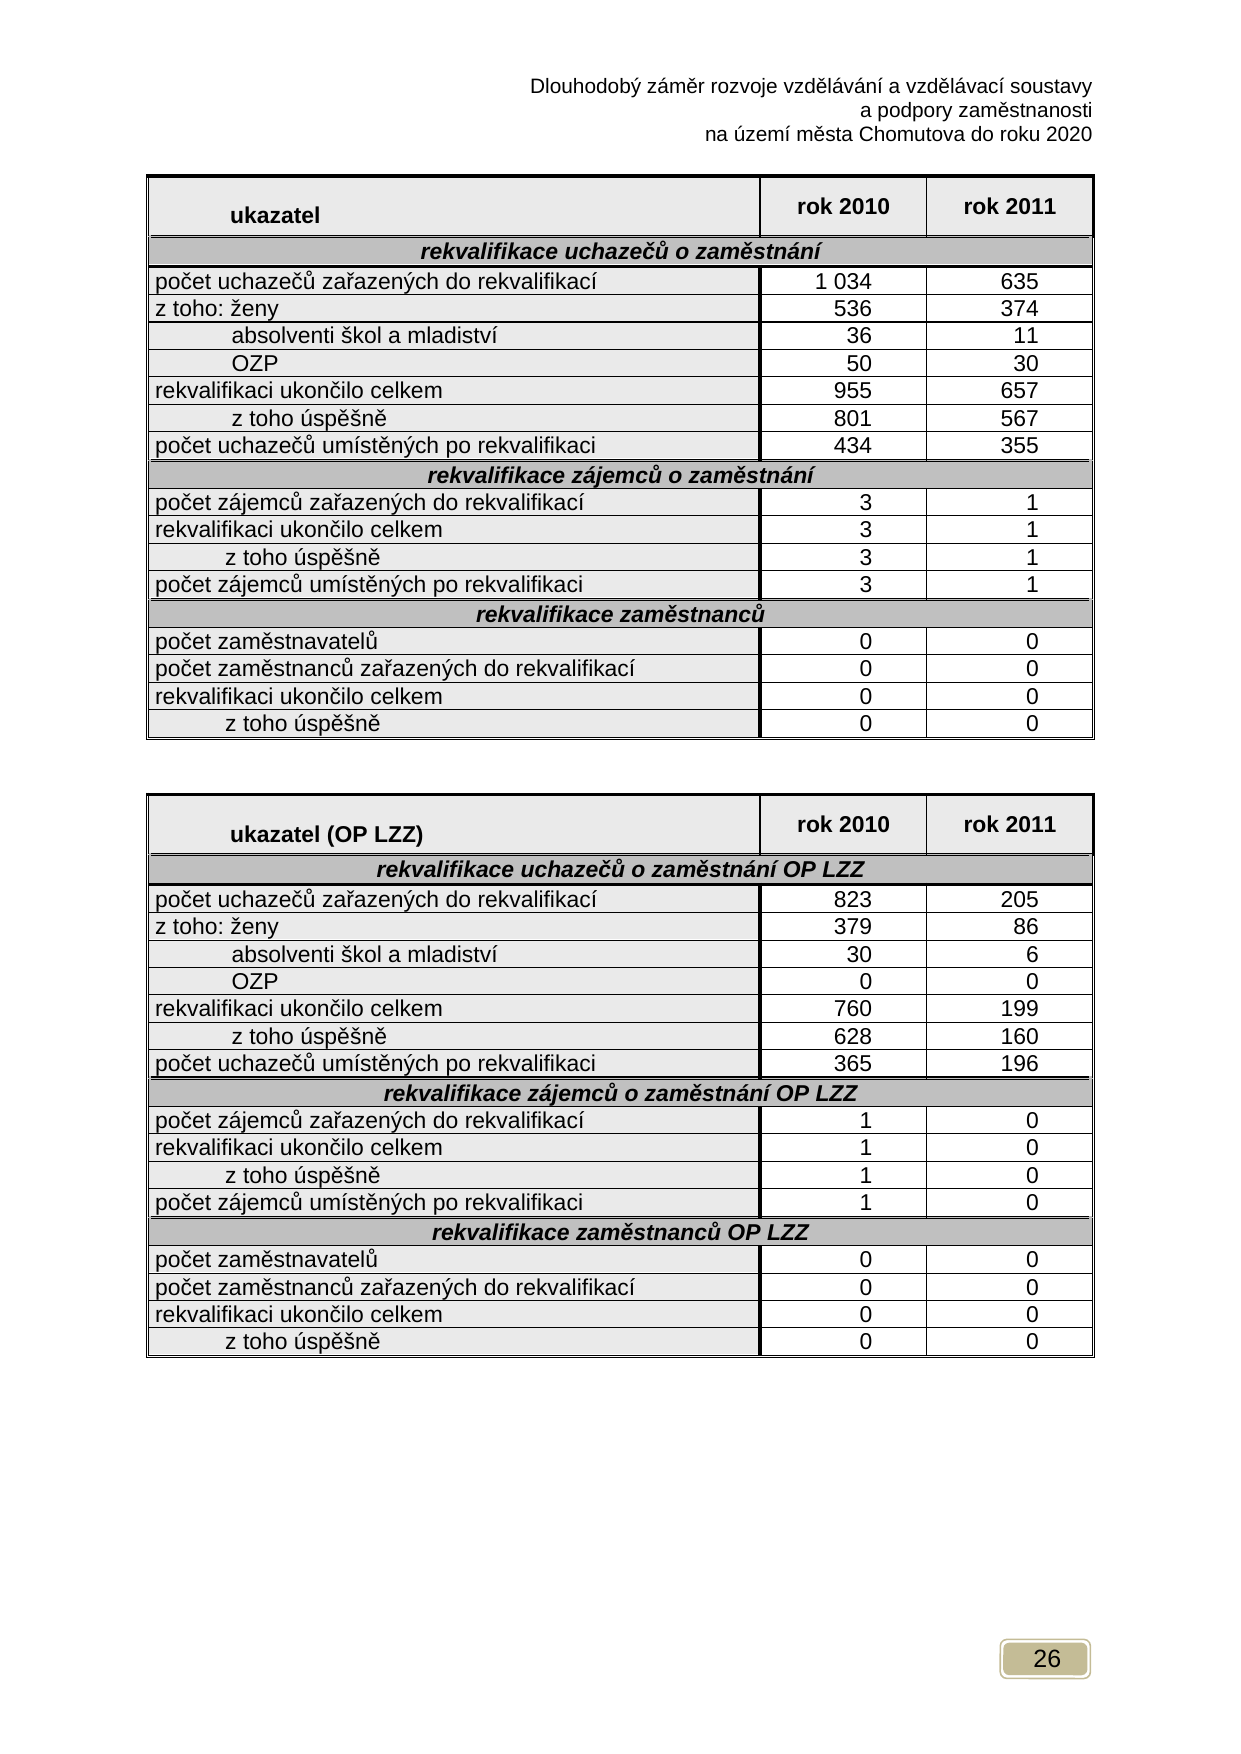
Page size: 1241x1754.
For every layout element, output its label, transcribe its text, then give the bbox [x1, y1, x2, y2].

table_cell OZP [149, 350, 758, 376]
table_cell 11 [927, 323, 1092, 349]
table_cell rekvalifikace zaměstnanců OP LZZ [149, 1216, 1092, 1245]
table_cell 635 [927, 268, 1092, 294]
table_cell počet zájemců umístěných po rekvalifikaci [149, 1189, 758, 1216]
table_header rok 2011 [927, 796, 1092, 853]
table_cell počet uchazečů zařazených do rekvalifikací [149, 886, 758, 912]
table_header rok 2011 [927, 178, 1092, 235]
table_cell 196 [927, 1050, 1092, 1076]
table_cell z toho úspěšně [149, 710, 758, 737]
table_cell rekvalifikace zájemců o zaměstnání OP LZZ [149, 1076, 1092, 1106]
table_cell rekvalifikaci ukončilo celkem [149, 1134, 758, 1161]
table_cell 0 [762, 1246, 926, 1272]
table_cell 160 [927, 1023, 1092, 1049]
table_cell z toho: ženy [149, 913, 758, 939]
table_cell z toho úspěšně [149, 1023, 758, 1049]
table_cell počet zaměstnanců zařazených do rekvalifikací [149, 1274, 758, 1300]
table_cell 0 [927, 1274, 1092, 1300]
table_cell rekvalifikaci ukončilo celkem [149, 995, 758, 1022]
table_cell 0 [927, 710, 1092, 737]
table_header ukazatel [149, 178, 759, 235]
table_cell rekvalifikace uchazečů o zaměstnání OP LZZ [148, 853, 1092, 883]
table_cell 3 [762, 516, 926, 543]
table_cell 0 [927, 1107, 1092, 1133]
table_cell rekvalifikaci ukončilo celkem [149, 377, 758, 404]
table_cell 1 [762, 1162, 926, 1188]
table_cell OZP [149, 968, 758, 994]
table_cell z toho: ženy [149, 295, 758, 321]
table_cell 0 [762, 683, 926, 709]
table_cell 0 [927, 655, 1092, 682]
table_cell 0 [927, 1301, 1092, 1327]
table_cell rekvalifikaci ukončilo celkem [149, 1301, 758, 1327]
table_cell 355 [927, 432, 1092, 458]
table_cell 1 [927, 516, 1092, 543]
table_cell počet zaměstnavatelů [149, 1246, 758, 1272]
table_cell 823 [762, 886, 926, 912]
table_cell 760 [762, 995, 926, 1022]
table_cell z toho úspěšně [149, 544, 758, 570]
table_cell z toho úspěšně [149, 405, 758, 431]
table_cell z toho úspěšně [149, 1328, 758, 1354]
table_cell 1 [927, 571, 1092, 597]
table_cell 0 [762, 1274, 926, 1300]
table_cell 1 034 [762, 268, 926, 294]
table_cell 86 [927, 913, 1092, 939]
table_cell 1 [762, 1107, 926, 1133]
table_cell 0 [927, 1246, 1092, 1272]
table_cell počet uchazečů umístěných po rekvalifikaci [149, 1050, 758, 1076]
table_cell 0 [927, 1162, 1092, 1188]
table_cell 1 [927, 544, 1092, 570]
table_cell rekvalifikace zájemců o zaměstnání [149, 459, 1092, 488]
table_cell počet zájemců zařazených do rekvalifikací [149, 489, 758, 515]
table_cell 567 [927, 405, 1092, 431]
table_cell 3 [762, 544, 926, 570]
table_cell 3 [762, 489, 926, 515]
table_cell 628 [762, 1023, 926, 1049]
table_cell absolventi škol a mladiství [149, 323, 758, 349]
table_cell 0 [927, 1189, 1092, 1216]
table_cell počet zaměstnavatelů [149, 628, 758, 654]
table_cell 0 [927, 1328, 1092, 1354]
table_cell 365 [762, 1050, 926, 1076]
table_cell počet zájemců zařazených do rekvalifikací [149, 1107, 758, 1133]
table_cell 0 [762, 628, 926, 654]
table_cell 0 [927, 628, 1092, 654]
table_cell 955 [762, 377, 926, 404]
table_cell počet uchazečů zařazených do rekvalifikací [149, 268, 758, 294]
table_cell 0 [927, 683, 1092, 709]
table_cell 1 [927, 489, 1092, 515]
table_cell 434 [762, 432, 926, 458]
table_cell 36 [762, 323, 926, 349]
table_cell 0 [762, 655, 926, 682]
table_cell rekvalifikace uchazečů o zaměstnání [148, 235, 1092, 264]
table_cell 205 [927, 886, 1092, 912]
table_cell 0 [927, 1134, 1092, 1161]
table_cell rekvalifikaci ukončilo celkem [149, 683, 758, 709]
table_cell 6 [927, 941, 1092, 967]
table_cell 50 [762, 350, 926, 376]
table_header rok 2010 [761, 796, 926, 853]
table_cell 1 [762, 1134, 926, 1161]
table_cell 0 [762, 968, 926, 994]
table_cell počet uchazečů umístěných po rekvalifikaci [149, 432, 758, 458]
table_cell 801 [762, 405, 926, 431]
table_cell 30 [927, 350, 1092, 376]
table_cell 0 [762, 710, 926, 737]
table_cell rekvalifikaci ukončilo celkem [149, 516, 758, 543]
table_cell 3 [762, 571, 926, 597]
table_cell 0 [762, 1328, 926, 1354]
table_cell z toho úspěšně [149, 1162, 758, 1188]
table_header ukazatel (OP LZZ) [149, 796, 759, 853]
table_header rok 2010 [761, 178, 926, 235]
table_cell 0 [762, 1301, 926, 1327]
table_cell 536 [762, 295, 926, 321]
table_cell rekvalifikace zaměstnanců [149, 598, 1092, 627]
table_cell 379 [762, 913, 926, 939]
table_cell 657 [927, 377, 1092, 404]
table_cell počet zaměstnanců zařazených do rekvalifikací [149, 655, 758, 682]
table_cell 30 [762, 941, 926, 967]
table_cell 199 [927, 995, 1092, 1022]
table_cell 374 [927, 295, 1092, 321]
table_cell absolventi škol a mladiství [149, 941, 758, 967]
table_cell 0 [927, 968, 1092, 994]
table_cell počet zájemců umístěných po rekvalifikaci [149, 571, 758, 597]
table_cell 1 [762, 1189, 926, 1216]
